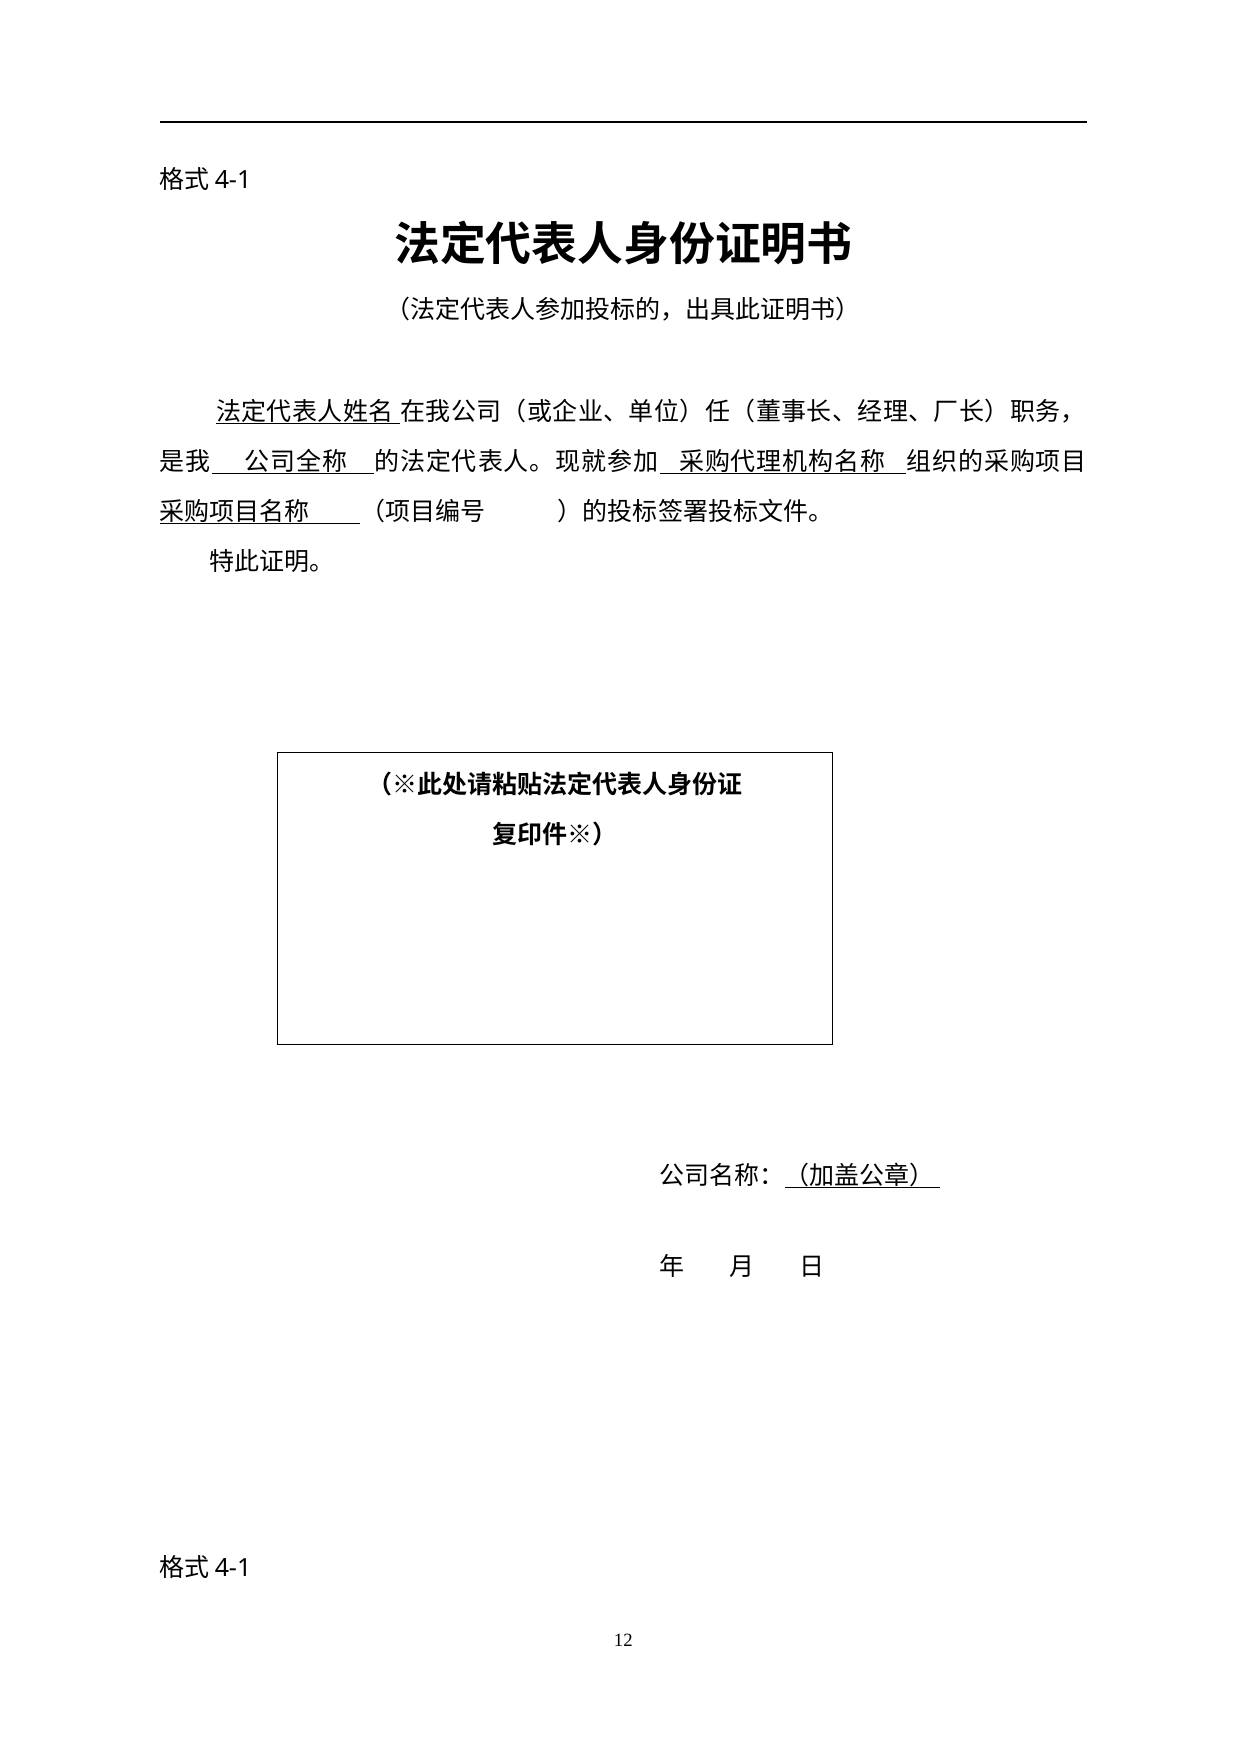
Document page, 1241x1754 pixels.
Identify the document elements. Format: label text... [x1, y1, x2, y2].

text 格式4-1 [159, 1547, 1087, 1584]
text 年 月 日 [159, 1246, 1087, 1282]
text 格式4-1 [159, 159, 1087, 196]
text 法定代表人身份证明书 [159, 214, 1087, 272]
text （法定代表人参加投标的，出具此证明书） [159, 272, 1087, 331]
table_header （※此处请粘贴法定代表人身份证 复印件※） [278, 753, 832, 1044]
text 法定代表人姓名 在我公司（或企业、单位）任（董事长、经理、厂长）职务，是我 公司全称 的法定代表人。现就参加 采购代理机构名称 组织的采购项目 采购项目名称 （项目编号 ）的投标签署投标文件。 [159, 381, 1087, 531]
text 公司名称：（加盖公章） [159, 1156, 1087, 1192]
text 特此证明。 [159, 531, 1087, 581]
